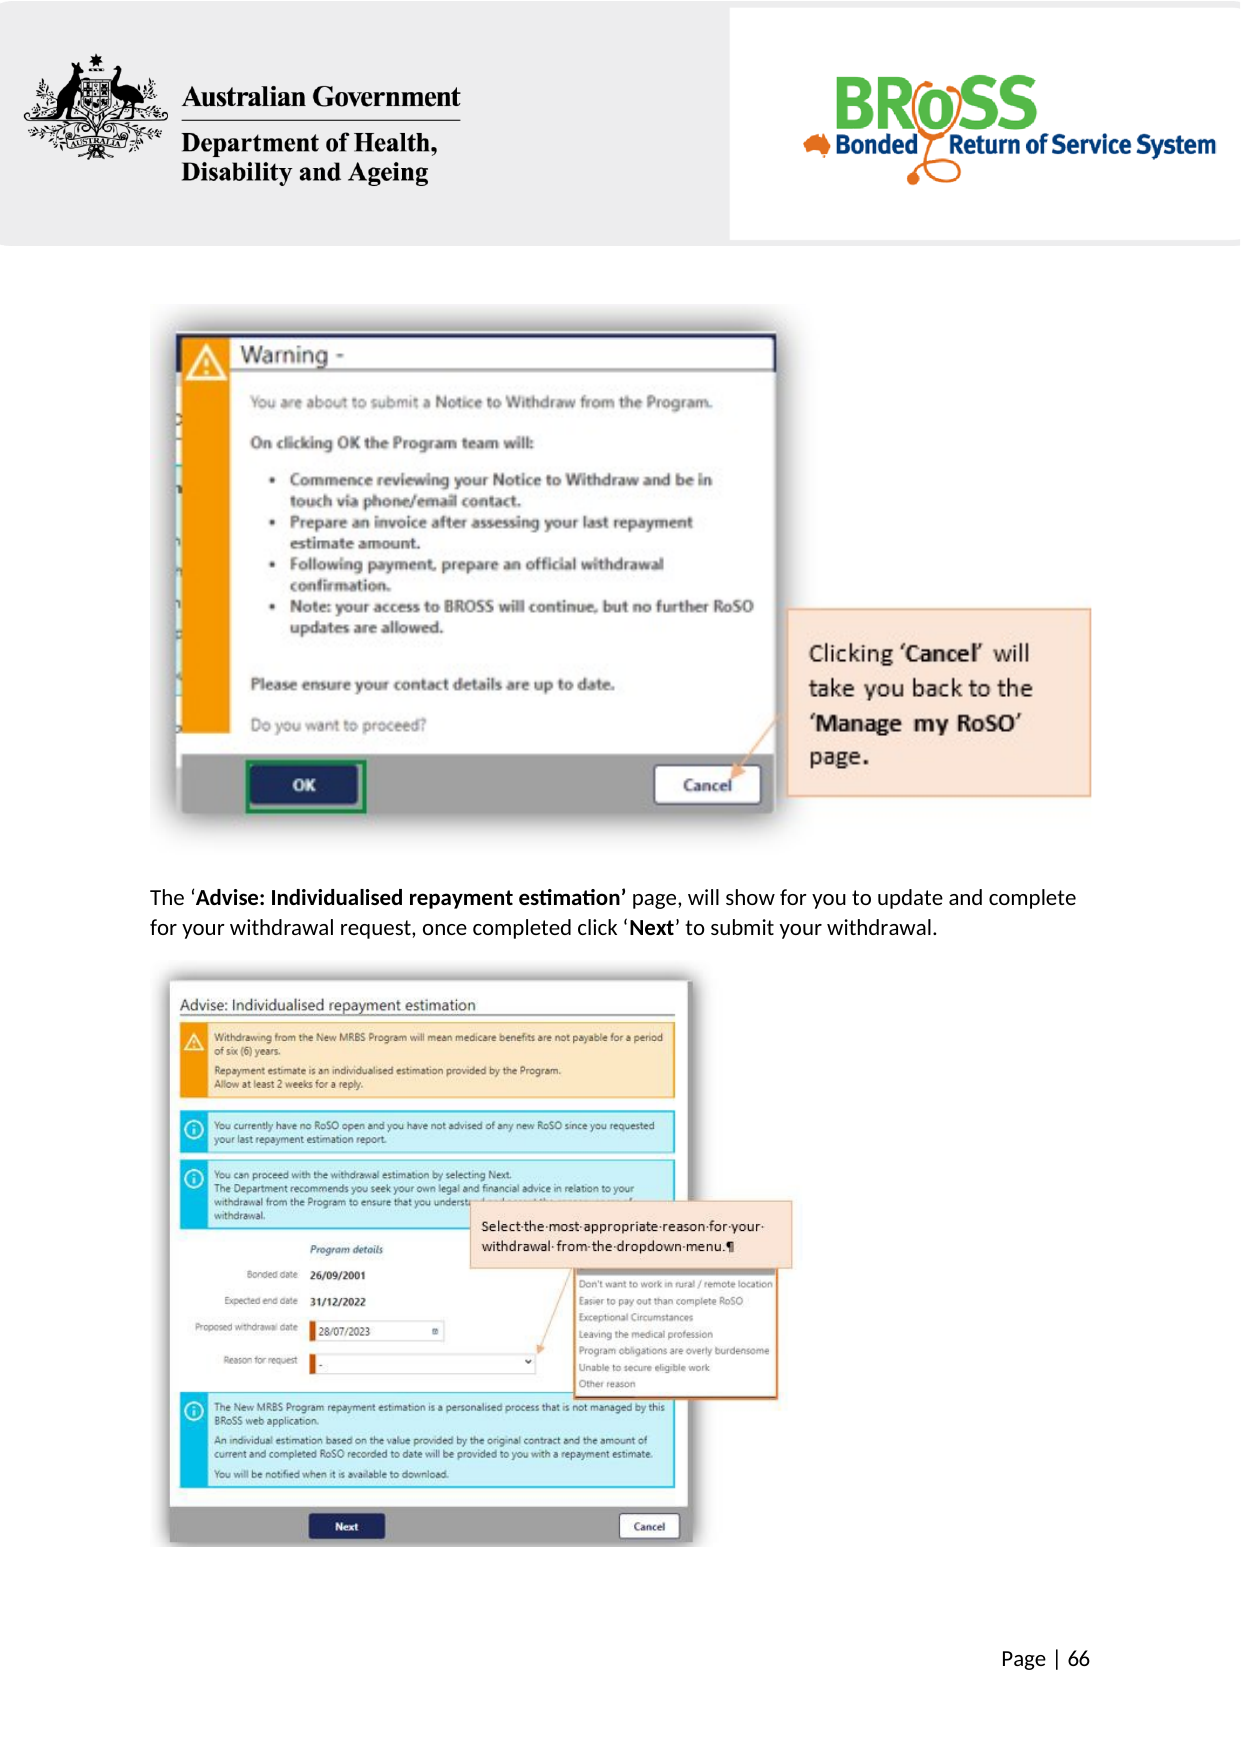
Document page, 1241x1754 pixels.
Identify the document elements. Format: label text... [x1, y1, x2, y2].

text The ‘Advise: Individualised repayment estimation’ page, will show for you to update and complete for your withdrawal request, once completed click ‘Next’ to submit your withdrawal. [150, 883, 1086, 941]
picture [150, 304, 1092, 855]
picture [150, 960, 803, 1547]
picture [0, 1, 1241, 246]
